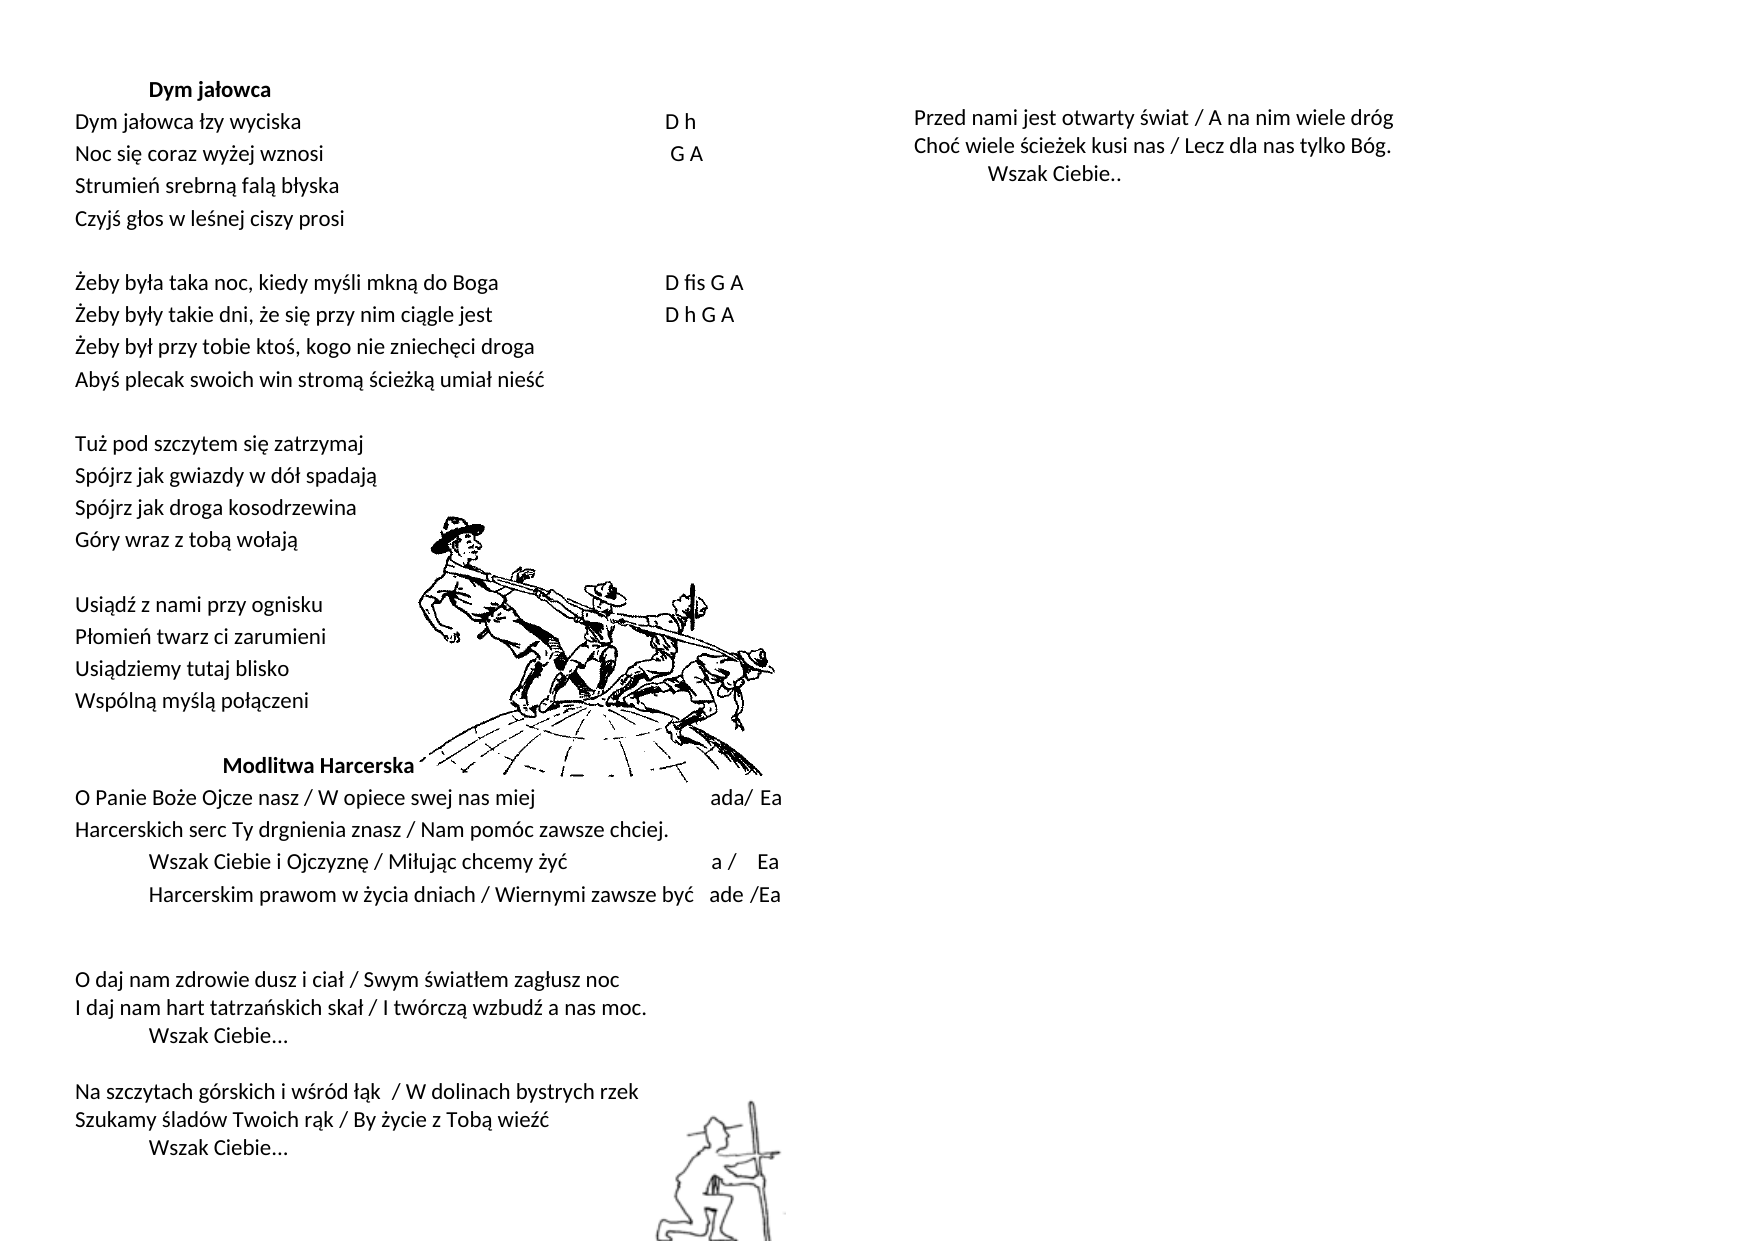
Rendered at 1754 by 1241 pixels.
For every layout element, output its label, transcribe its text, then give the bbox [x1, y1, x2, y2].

picture [415, 512, 777, 783]
text Przed nami jest otwarty świat / A na nim wiele dróg Choć wiele ścieżek kusi nas / Lecz dla nas tylko Bóg. Wszak Ciebie.. [914, 75, 1679, 187]
picture [646, 1097, 786, 1241]
text O daj nam zdrowie dusz i ciał / Swym światłem zagłusz noc I daj nam hart tatrzańskich skał / I twórczą wzbudź a nas moc. Wszak Ciebie... [75, 965, 840, 1077]
text Na szczytach górskich i wśród łąk / W dolinach bystrych rzek Szukamy śladów Twoich rąk / By życie z Tobą wieźć Wszak Ciebie... [294, 1077, 840, 1161]
